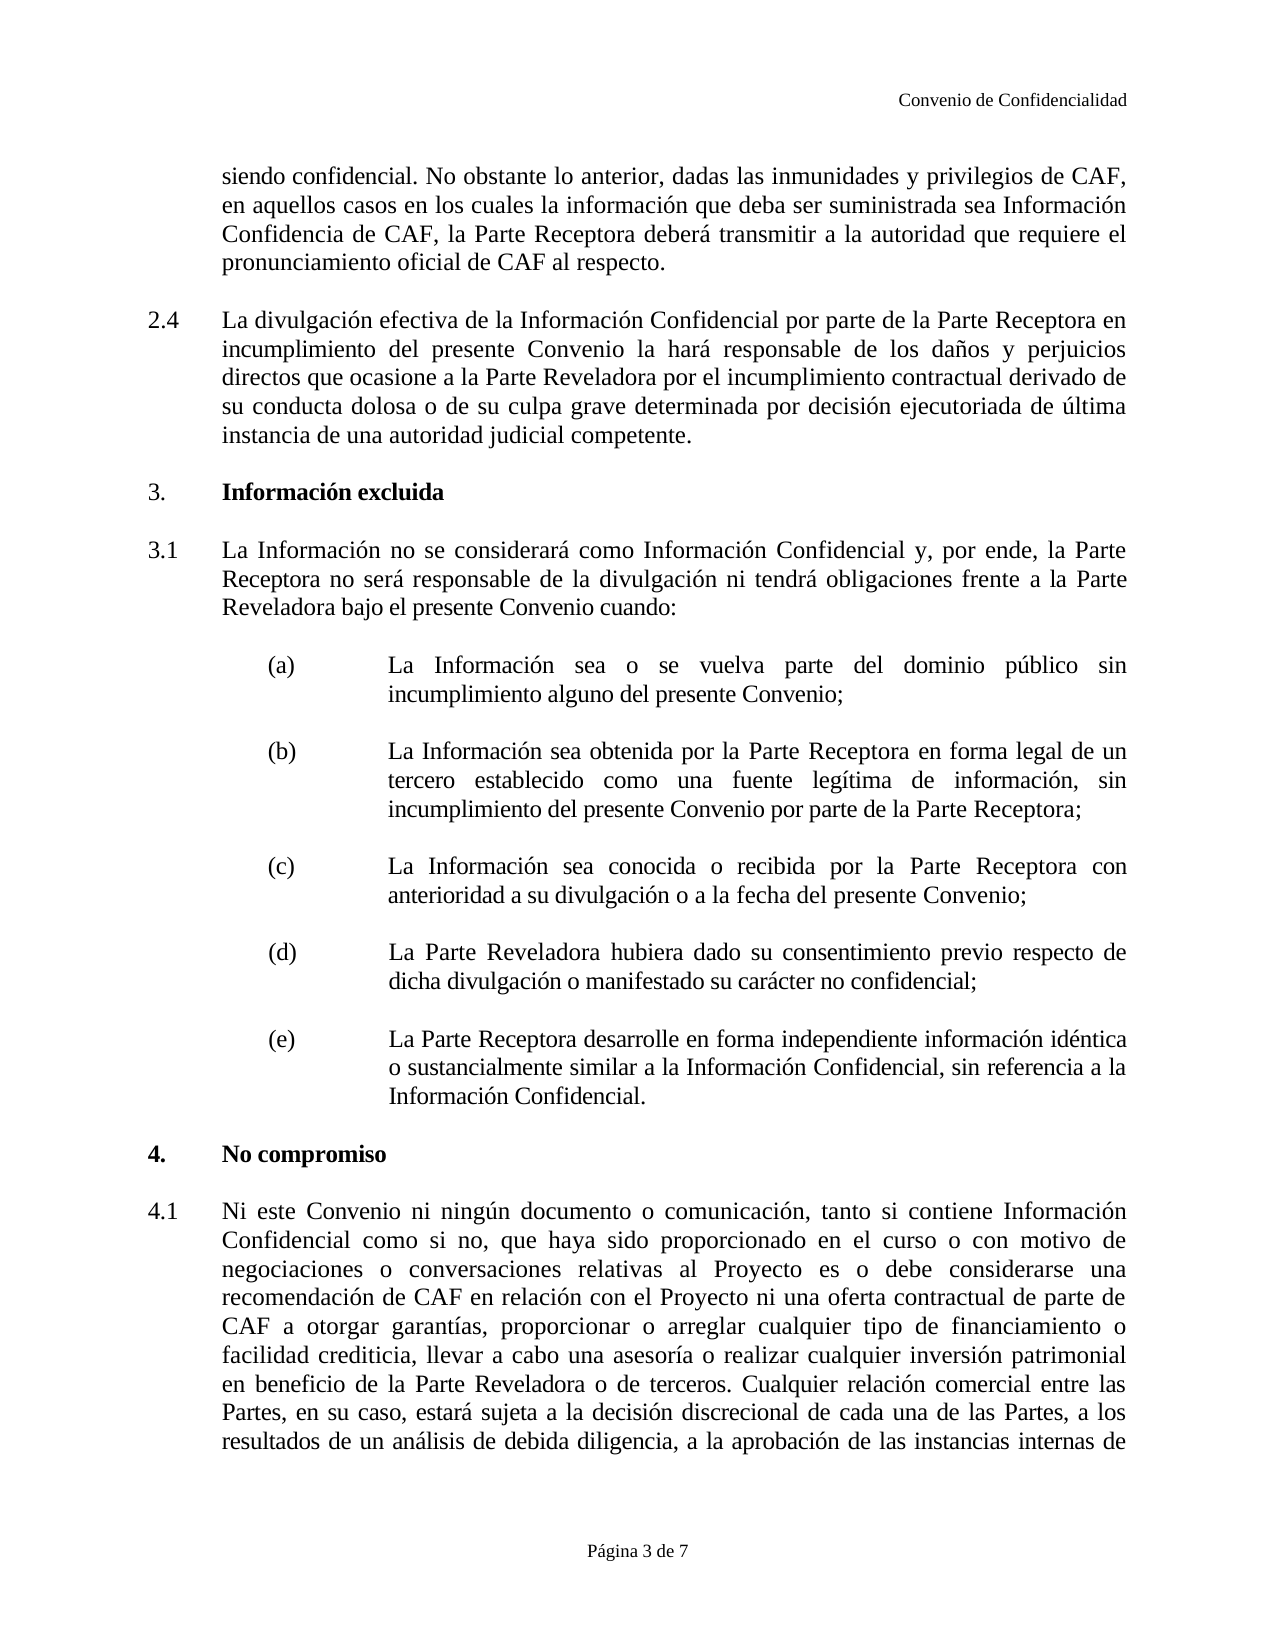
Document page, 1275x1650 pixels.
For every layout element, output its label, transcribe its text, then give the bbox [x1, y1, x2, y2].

list Información excluida [148, 477, 1127, 506]
list La Información no se considerará como Información Confidencial y, por ende, la Parte Receptora no será responsable de la divulgación ni tendrá obligaciones frente a la Parte Reveladora bajo el presente Convenio cuando: [148, 535, 1127, 621]
list No compromiso [148, 1139, 1127, 1167]
list La Parte Reveladora hubiera dado su consentimiento previo respecto de dicha divulgación o manifestado su carácter no confidencial; [268, 937, 1127, 995]
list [148, 1196, 1127, 1455]
list La divulgación efectiva de la Información Confidencial por parte de la Parte Receptora en incumplimiento del presente Convenio la hará responsable de los daños y perjuicios directos que ocasione a la Parte Reveladora por el incumplimiento contractual derivado de su conducta dolosa o de su culpa grave determinada por decisión ejecutoriada de última instancia de una autoridad judicial competente. [148, 305, 1127, 449]
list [148, 161, 1127, 276]
list La Parte Receptora desarrolle en forma independiente información idéntica o sustancialmente similar a la Información Confidencial, sin referencia a la Información Confidencial. [268, 1024, 1127, 1110]
text (b) La Información sea obtenida por la Parte Receptora en forma legal de un tercero establecido como una fuente legítima de información, sin incumplimiento del presente Convenio por parte de la Parte Receptora; [148, 736, 1127, 822]
text (c) La Información sea conocida o recibida por la Parte Receptora con anterioridad a su divulgación o a la fecha del presente Convenio; [148, 851, 1127, 909]
text (a) La Información sea o se vuelva parte del dominio público sin incumplimiento alguno del presente Convenio; [148, 650, 1127, 707]
